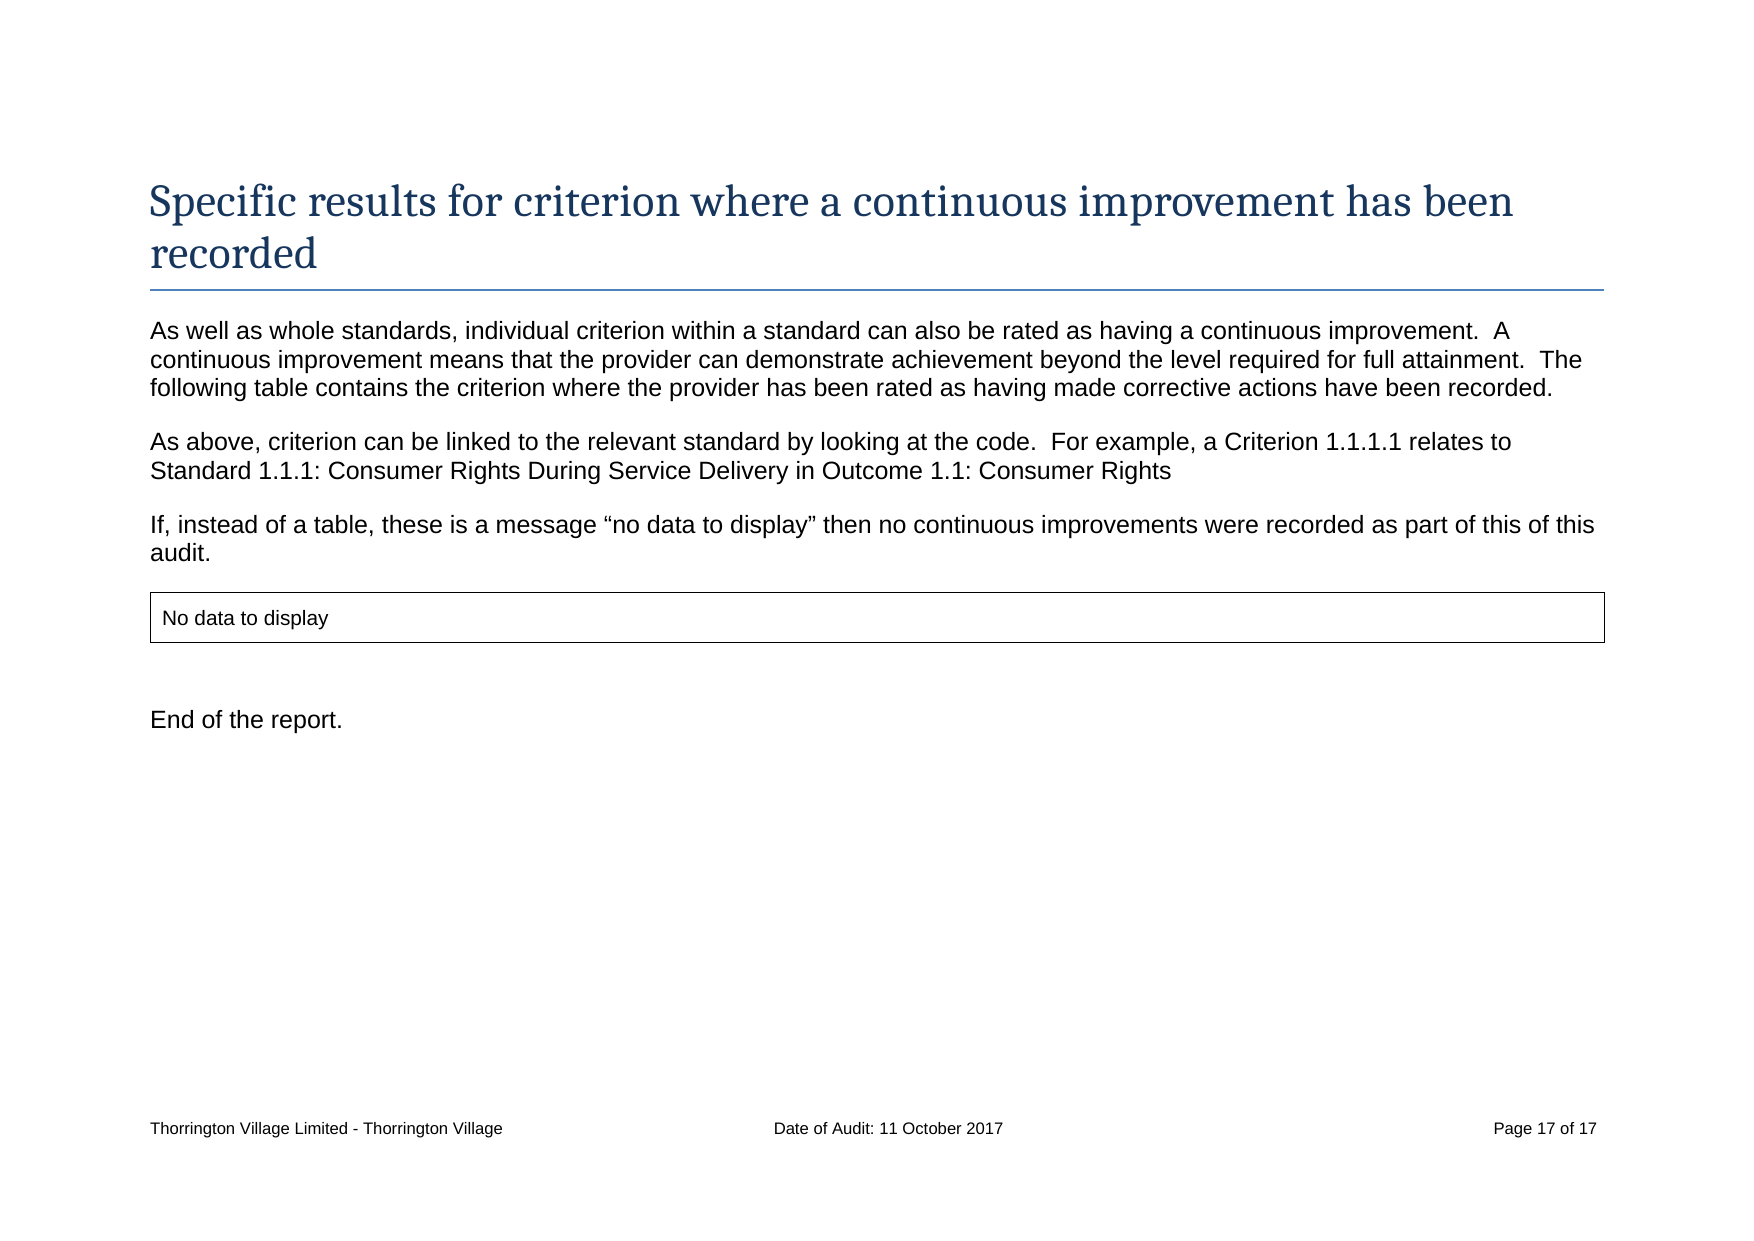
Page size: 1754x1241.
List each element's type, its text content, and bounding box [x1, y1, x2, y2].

subtitle Specific results for criterion where a continuous improvement has been recorded [150, 175, 1604, 289]
text If, instead of a table, these is a message “no data to display” then no continuous improvements were recorded as part of this of this audit. [150, 509, 1604, 567]
text As well as whole standards, individual criterion within a standard can also be rated as having a continuous improvement. A continuous improvement means that the provider can demonstrate achievement beyond the level required for full attainment. The following table contains the criterion where the provider has been rated as having made corrective actions have been recorded. [150, 316, 1604, 402]
text End of the report. [150, 704, 1604, 733]
table_header No data to display [151, 593, 1604, 642]
text As above, criterion can be linked to the relevant standard by looking at the code. For example, a Criterion 1.1.1.1 relates to Standard 1.1.1: Consumer Rights During Service Delivery in Outcome 1.1: Consumer Rights [150, 427, 1604, 484]
